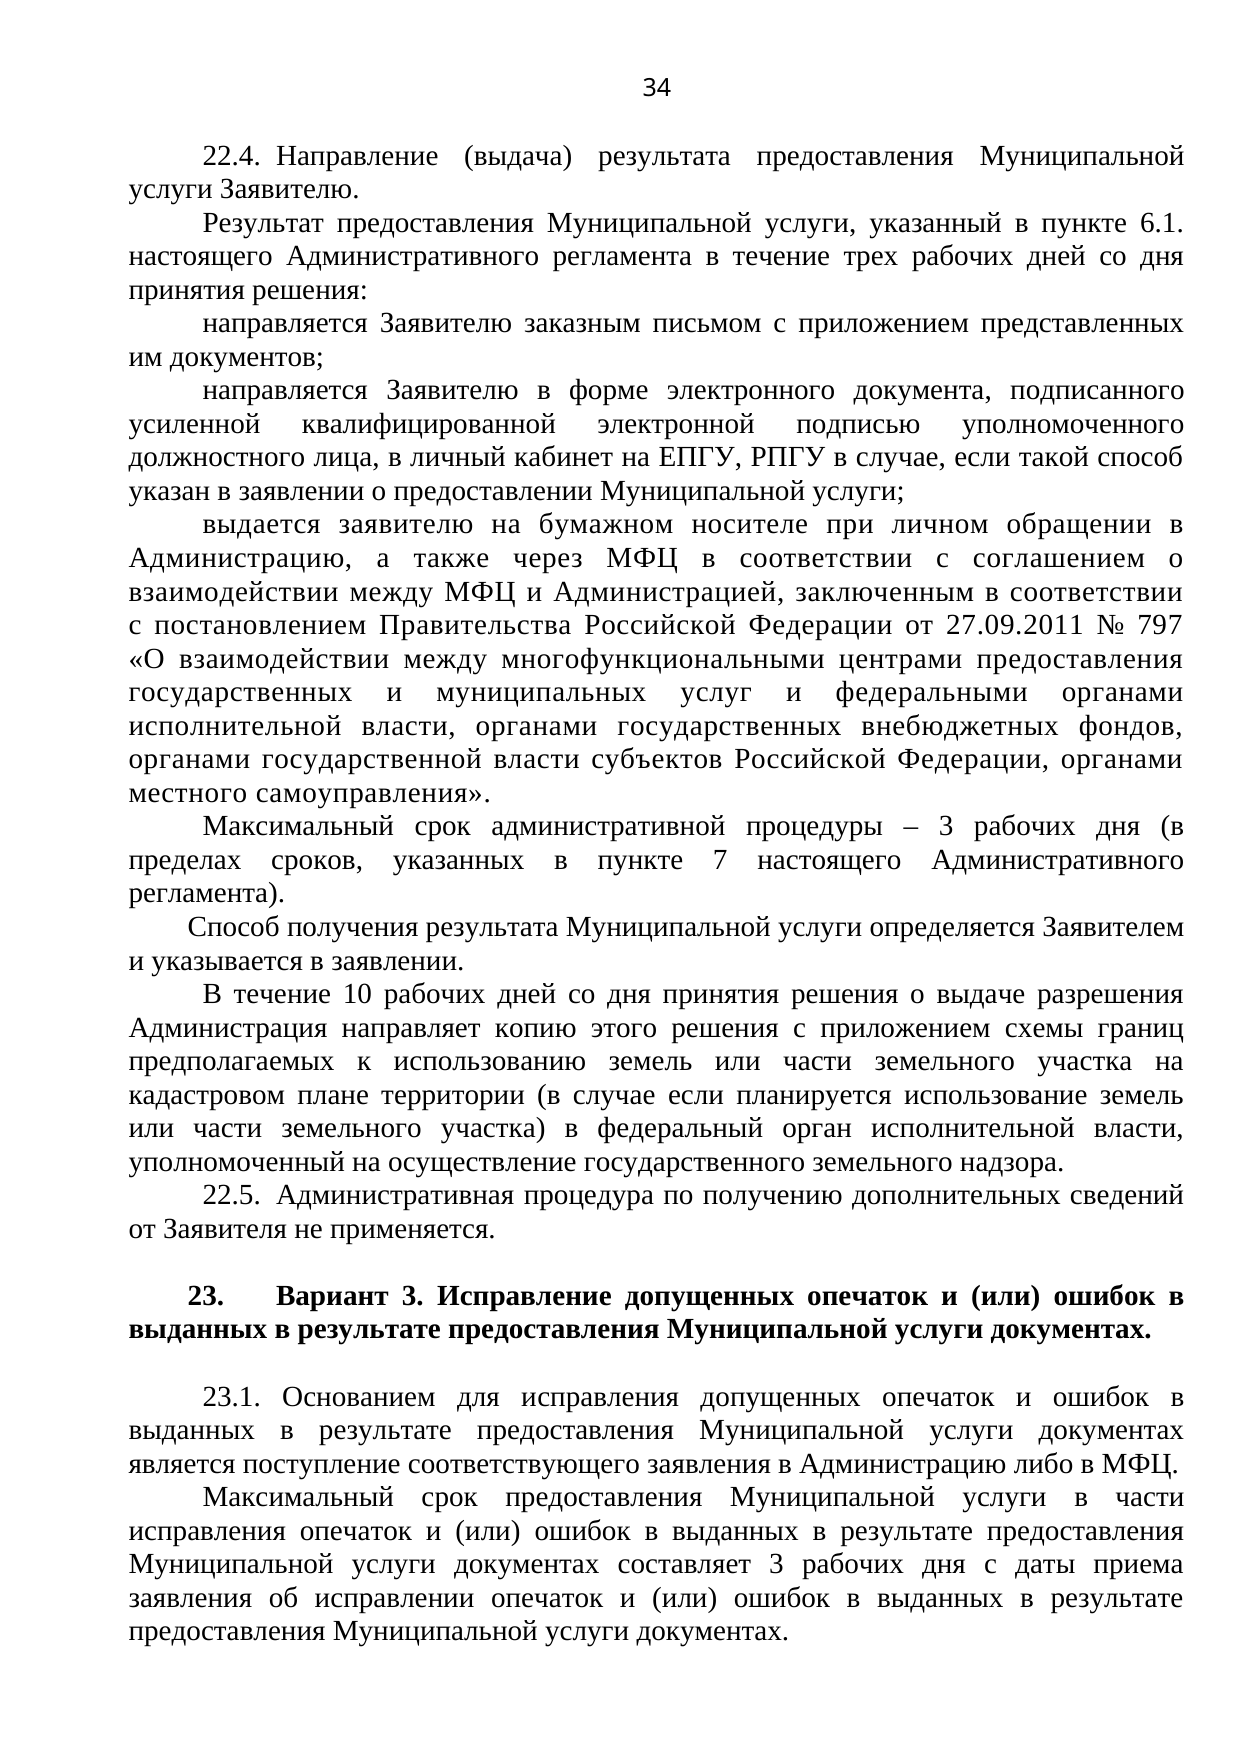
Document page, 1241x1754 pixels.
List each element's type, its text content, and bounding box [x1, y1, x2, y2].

text В течение 10 рабочих дней со дня принятия решения о выдаче разрешения Администрация направляет копию этого решения с приложением схемы границ предполагаемых к использованию земель или части земельного участка на кадастровом плане территории (в случае если планируется использование земель или части земельного участка) в федеральный орган исполнительной власти, уполномоченный на осуществление государственного земельного надзора. [128, 976, 1185, 1177]
list Вариант 3. Исправление допущенных опечаток и (или) ошибок в выданных в результате предоставления Муниципальной услуги документах. [128, 1278, 1185, 1345]
text 23.1. Основанием для исправления допущенных опечаток и ошибок в выданных в результате предоставления Муниципальной услуги документах является поступление соответствующего заявления в Администрацию либо в МФЦ. [128, 1379, 1185, 1479]
text Результат предоставления Муниципальной услуги, указанный в пункте 6.1. настоящего Административного регламента в течение трех рабочих дней со дня принятия решения: [128, 205, 1185, 305]
list Направление (выдача) результата предоставления Муниципальной услуги Заявителю. [128, 138, 1185, 205]
text Способ получения результата Муниципальной услуги определяется Заявителем и указывается в заявлении. [128, 909, 1185, 976]
text выдается заявителю на бумажном носителе при личном обращении в Администрацию, а также через МФЦ в соответствии с соглашением о взаимодействии между МФЦ и Администрацией, заключенным в соответствии с постановлением Правительства Российской Федерации от 27.09.2011 № 797 «О взаимодействии между многофункциональными центрами предоставления государственных и муниципальных услуг и федеральными органами исполнительной власти, органами государственных внебюджетных фондов, органами государственной власти субъектов Российской Федерации, органами местного самоуправления». [128, 507, 1185, 808]
text Максимальный срок предоставления Муниципальной услуги в части исправления опечаток и (или) ошибок в выданных в результате предоставления Муниципальной услуги документах составляет 3 рабочих дня с даты приема заявления об исправлении опечаток и (или) ошибок в выданных в результате предоставления Муниципальной услуги документах. [128, 1479, 1185, 1647]
text направляется Заявителю в форме электронного документа, подписанного усиленной квалифицированной электронной подписью уполномоченного должностного лица, в личный кабинет на ЕПГУ, РПГУ в случае, если такой способ указан в заявлении о предоставлении Муниципальной услуги; [128, 372, 1185, 507]
list Административная процедура по получению дополнительных сведений от Заявителя не применяется. [128, 1177, 1185, 1244]
text направляется Заявителю заказным письмом с приложением представленных им документов; [128, 305, 1185, 372]
text Максимальный срок административной процедуры – 3 рабочих дня (в пределах сроков, указанных в пункте 7 настоящего Административного регламента). [128, 808, 1185, 909]
